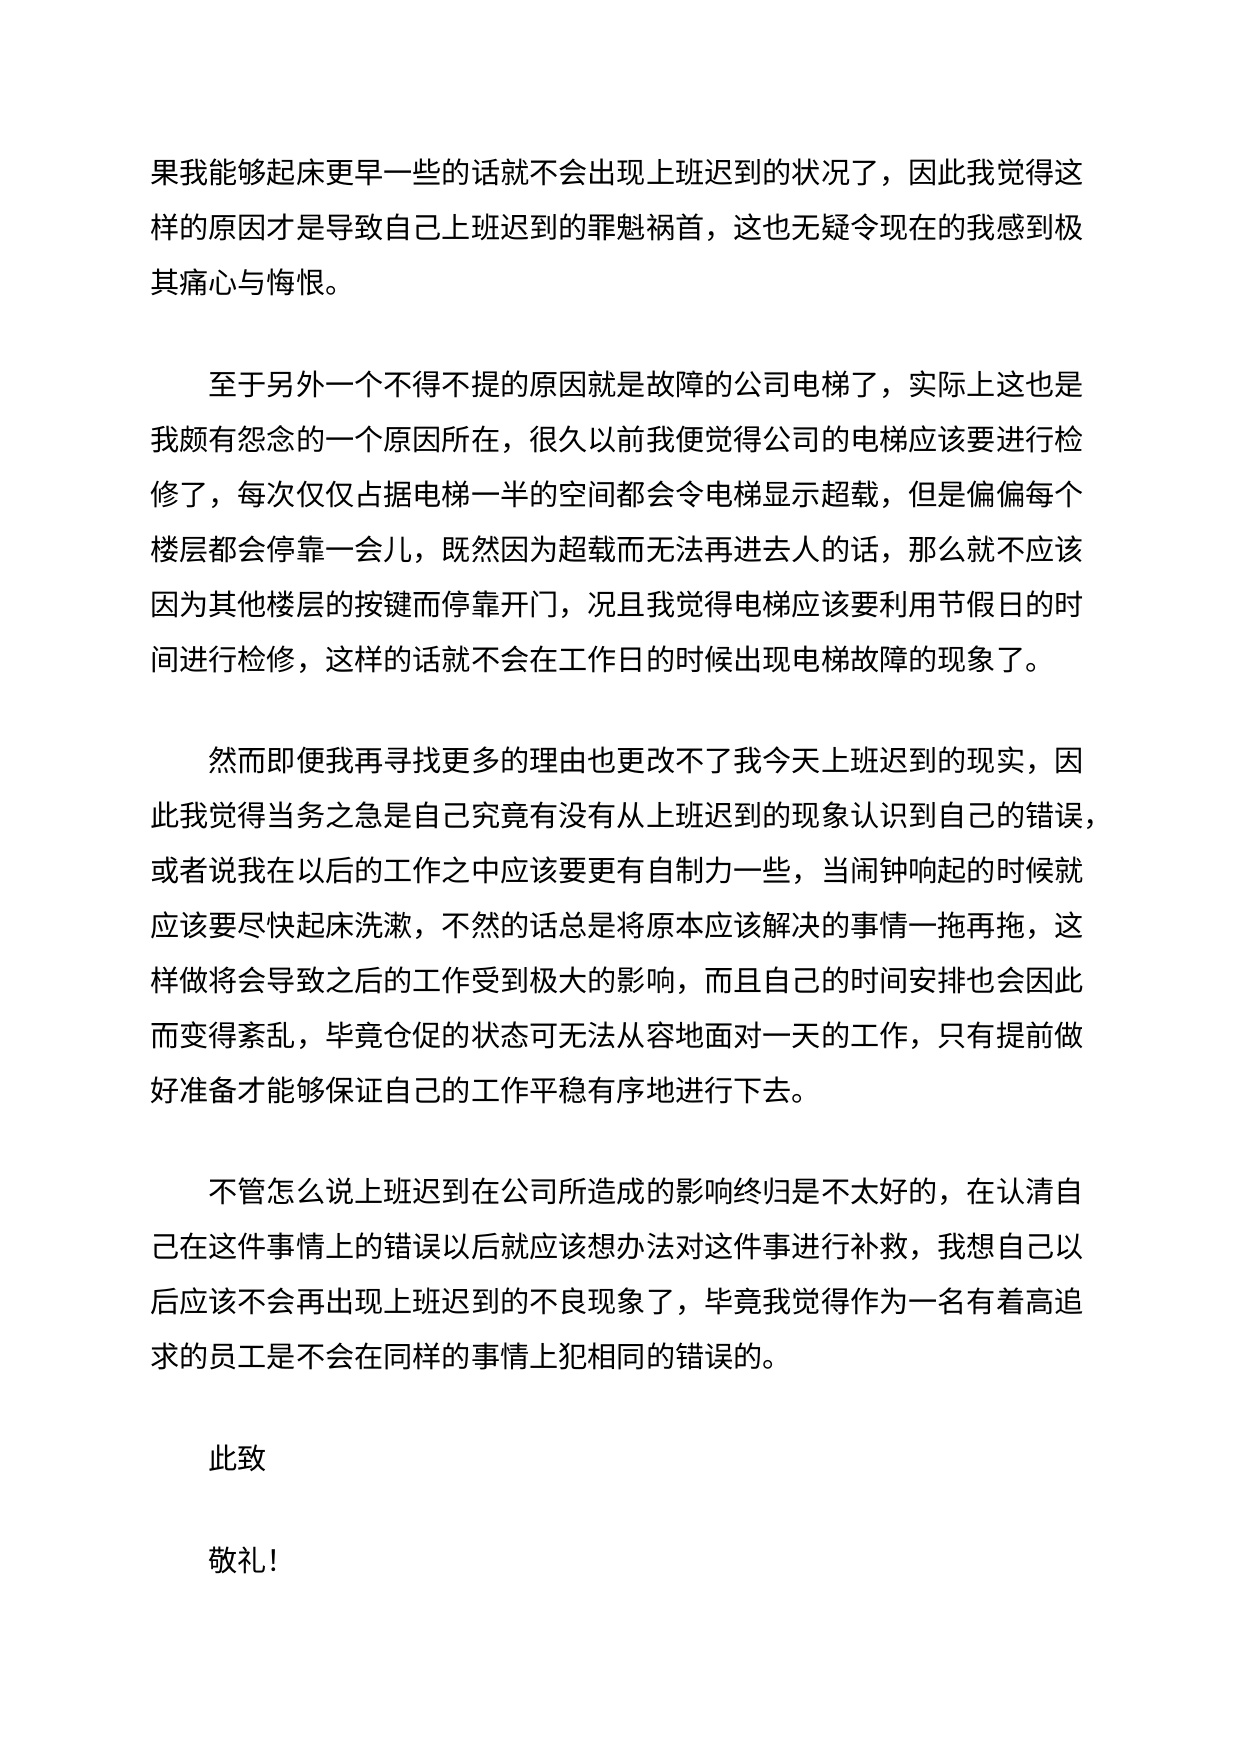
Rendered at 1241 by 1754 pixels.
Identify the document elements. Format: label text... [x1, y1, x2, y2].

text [150, 150, 1090, 302]
text 此致 [150, 1435, 1090, 1478]
text 不管怎么说上班迟到在公司所造成的影响终归是不太好的，在认清自己在这件事情上的错误以后就应该想办法对这件事进行补救，我想自己以后应该不会再出现上班迟到的不良现象了，毕竟我觉得作为一名有着高追求的员工是不会在同样的事情上犯相同的错误的。 [150, 1169, 1090, 1376]
text 然而即便我再寻找更多的理由也更改不了我今天上班迟到的现实，因此我觉得当务之急是自己究竟有没有从上班迟到的现象认识到自己的错误，或者说我在以后的工作之中应该要更有自制力一些，当闹钟响起的时候就应该要尽快起床洗漱，不然的话总是将原本应该解决的事情一拖再拖，这样做将会导致之后的工作受到极大的影响，而且自己的时间安排也会因此而变得紊乱，毕竟仓促的状态可无法从容地面对一天的工作，只有提前做好准备才能够保证自己的工作平稳有序地进行下去。 [150, 738, 1090, 1109]
text 至于另外一个不得不提的原因就是故障的公司电梯了，实际上这也是我颇有怨念的一个原因所在，很久以前我便觉得公司的电梯应该要进行检修了，每次仅仅占据电梯一半的空间都会令电梯显示超载，但是偏偏每个楼层都会停靠一会儿，既然因为超载而无法再进去人的话，那么就不应该因为其他楼层的按键而停靠开门，况且我觉得电梯应该要利用节假日的时间进行检修，这样的话就不会在工作日的时候出现电梯故障的现象了。 [150, 362, 1090, 678]
text 敬礼！ [150, 1537, 1090, 1579]
